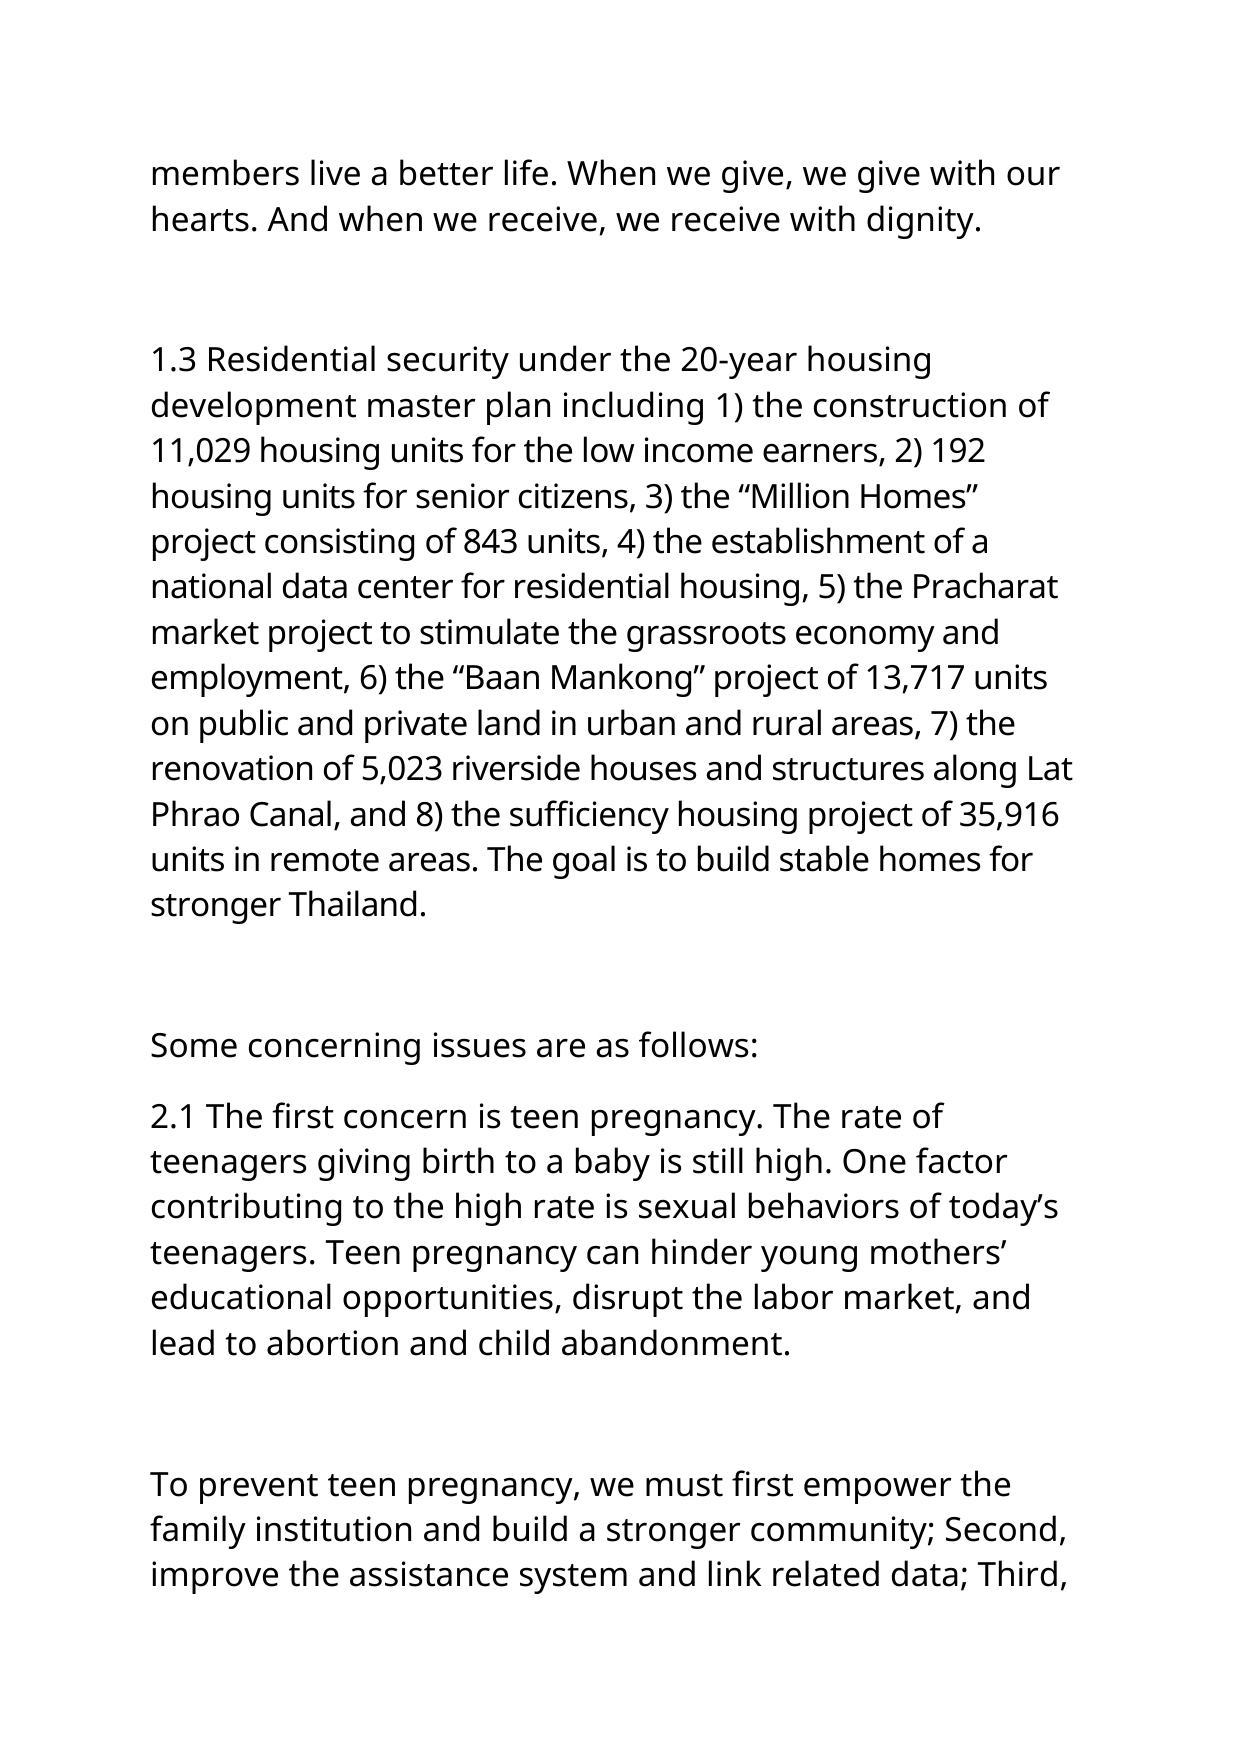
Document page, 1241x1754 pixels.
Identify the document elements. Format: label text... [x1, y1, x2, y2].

text 1.3 Residential security under the 20-year housing development master plan including 1) the construction of 11,029 housing units for the low income earners, 2) 192 housing units for senior citizens, 3) the “Million Homes” project consisting of 843 units, 4) the establishment of a national data center for residential housing, 5) the Pracharat market project to stimulate the grassroots economy and employment, 6) the “Baan Mankong” project of 13,717 units on public and private land in urban and rural areas, 7) the renovation of 5,023 riverside houses and structures along Lat Phrao Canal, and 8) the sufficiency housing project of 35,916 units in remote areas. The goal is to build stable homes for stronger Thailand. [150, 336, 1090, 927]
text 2.1 The first concern is teen pregnancy. The rate of teenagers giving birth to a baby is still high. One factor contributing to the high rate is sexual behaviors of today’s teenagers. Teen pregnancy can hinder young mothers’ educational opportunities, disrupt the labor market, and lead to abortion and child abandonment. [150, 1092, 1090, 1365]
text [150, 1460, 1090, 1597]
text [150, 150, 1090, 241]
text Some concerning issues are as follows: [150, 1022, 1090, 1067]
